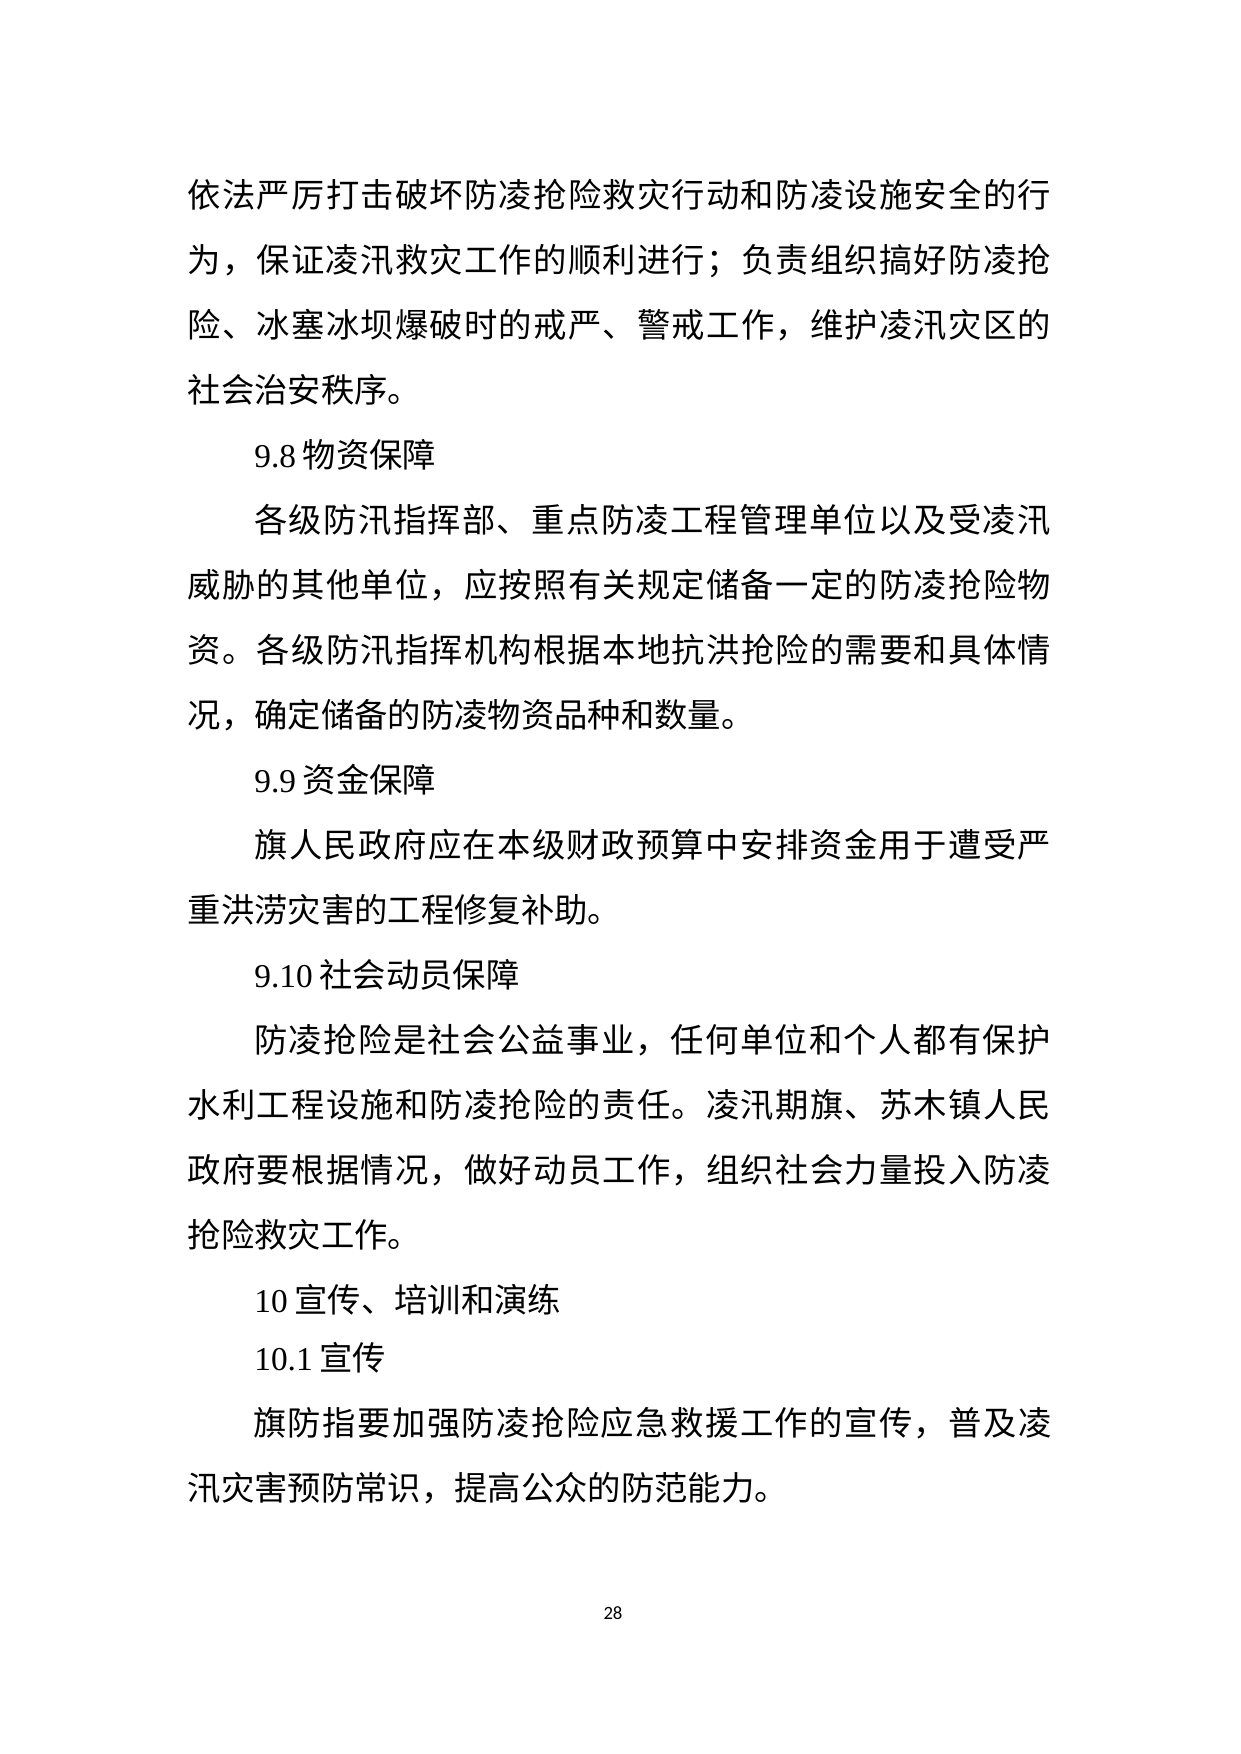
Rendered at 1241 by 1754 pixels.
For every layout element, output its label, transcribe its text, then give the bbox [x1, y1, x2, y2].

text 防凌抢险是社会公益事业，任何单位和个人都有保护水利工程设施和防凌抢险的责任。凌汛期旗、苏木镇人民政府要根据情况，做好动员工作，组织社会力量投入防凌抢险救灾工作。 [187, 1006, 1053, 1266]
subtitle 9.10社会动员保障 [187, 941, 1053, 1006]
text 10宣传、培训和演练 [187, 1266, 1053, 1324]
subtitle 9.8物资保障 [187, 421, 1053, 486]
text 旗防指要加强防凌抢险应急救援工作的宣传，普及凌汛灾害预防常识，提高公众的防范能力。 [187, 1389, 1053, 1519]
text 各级防汛指挥部、重点防凌工程管理单位以及受凌汛威胁的其他单位，应按照有关规定储备一定的防凌抢险物资。各级防汛指挥机构根据本地抗洪抢险的需要和具体情况，确定储备的防凌物资品种和数量。 [187, 486, 1053, 746]
subtitle 9.9资金保障 [187, 746, 1053, 811]
subtitle 10.1宣传 [187, 1324, 1053, 1389]
text 旗人民政府应在本级财政预算中安排资金用于遭受严重洪涝灾害的工程修复补助。 [187, 811, 1053, 941]
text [187, 161, 1053, 421]
